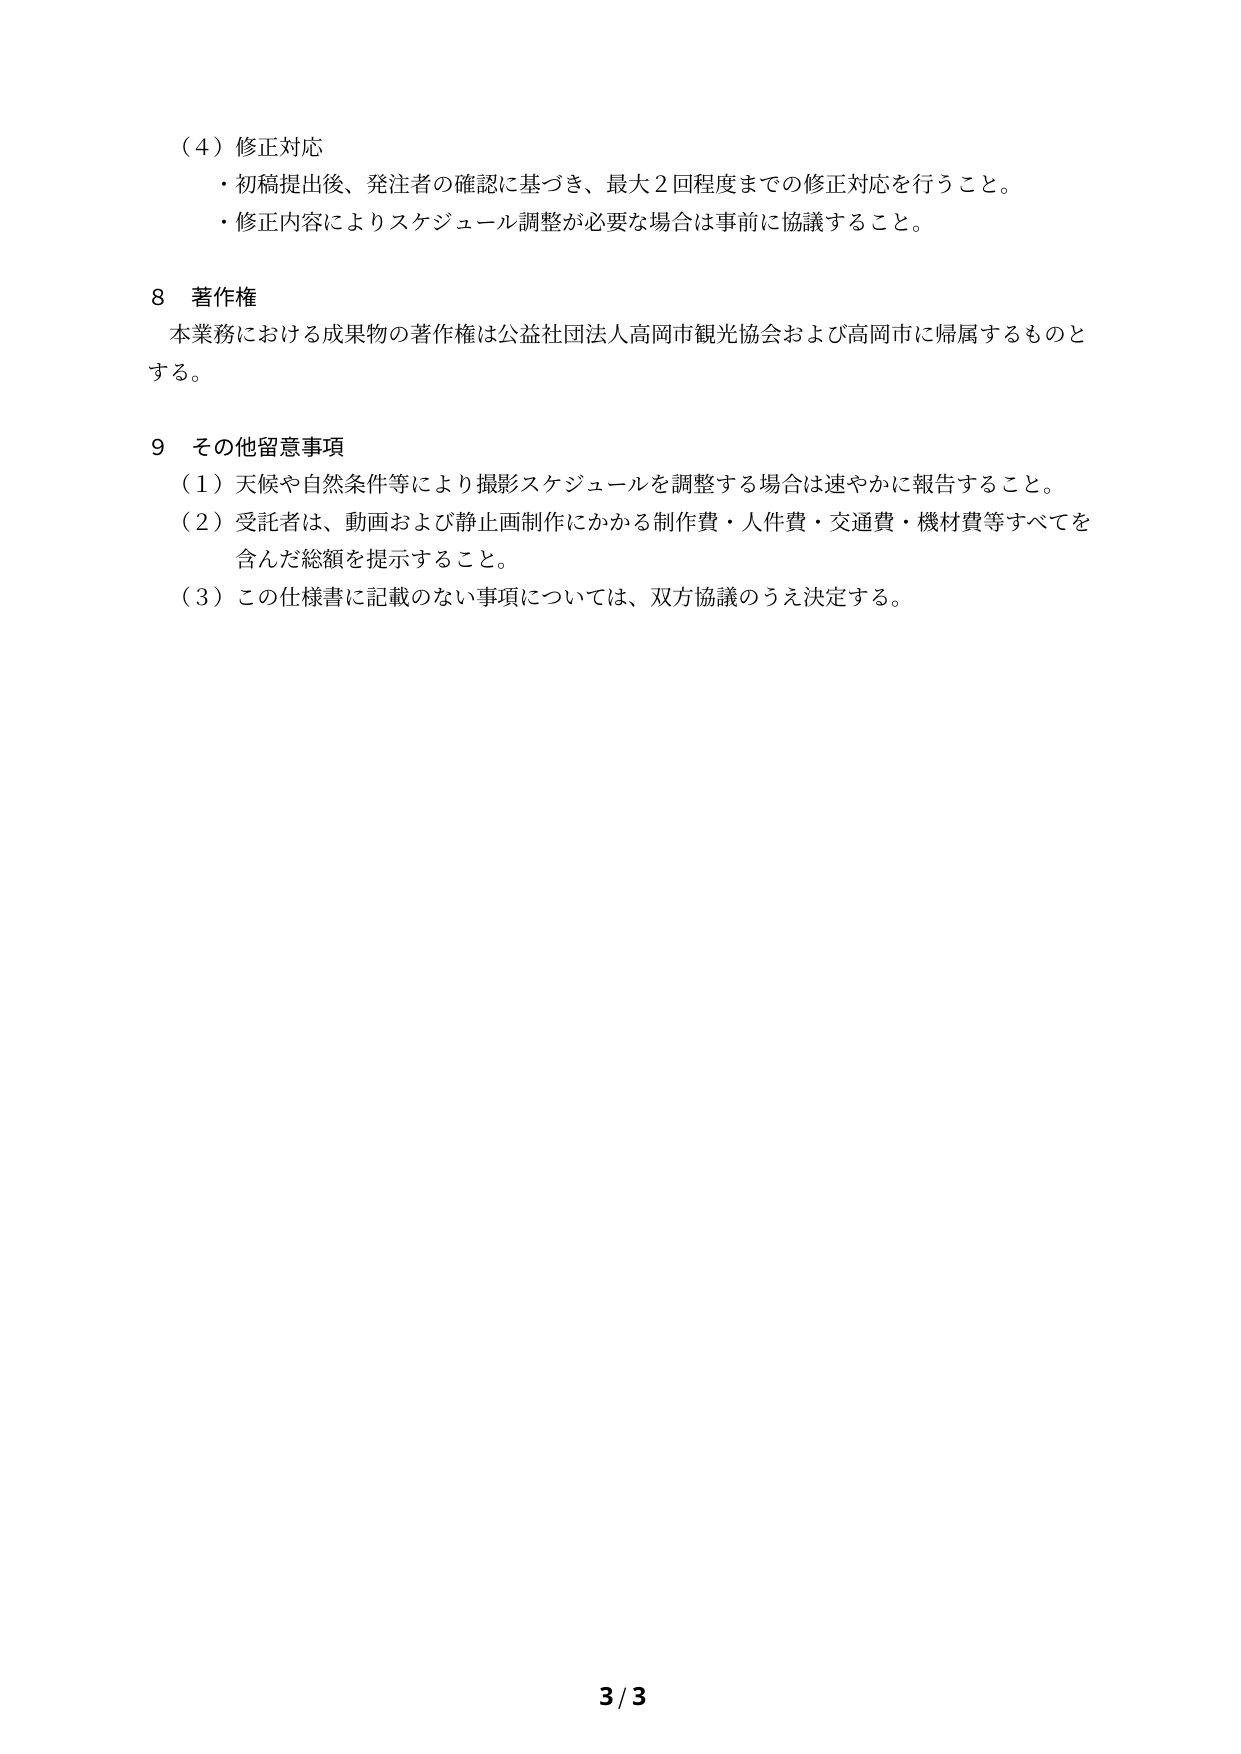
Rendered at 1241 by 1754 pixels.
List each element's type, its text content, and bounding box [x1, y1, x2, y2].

text ・初稿提出後、発注者の確認に基づき、最大２回程度までの修正対応を行うこと。 [148, 164, 1092, 202]
text ・修正内容によりスケジュール調整が必要な場合は事前に協議すること。 [148, 202, 1092, 239]
text （２）受託者は、動画および静止画制作にかかる制作費・人件費・交通費・機材費等すべてを含んだ総額を提示すること。 [148, 502, 1092, 577]
text ９ その他留意事項 [148, 427, 1092, 464]
text （１）天候や自然条件等により撮影スケジュールを調整する場合は速やかに報告すること。 [148, 464, 1092, 502]
text （３）この仕様書に記載のない事項については、双方協議のうえ決定する。 [169, 577, 1092, 614]
text 本業務における成果物の著作権は公益社団法人高岡市観光協会および高岡市に帰属するものとする。 [148, 314, 1092, 389]
text ８ 著作権 [148, 277, 1092, 314]
text （４）修正対応 [148, 127, 1092, 164]
